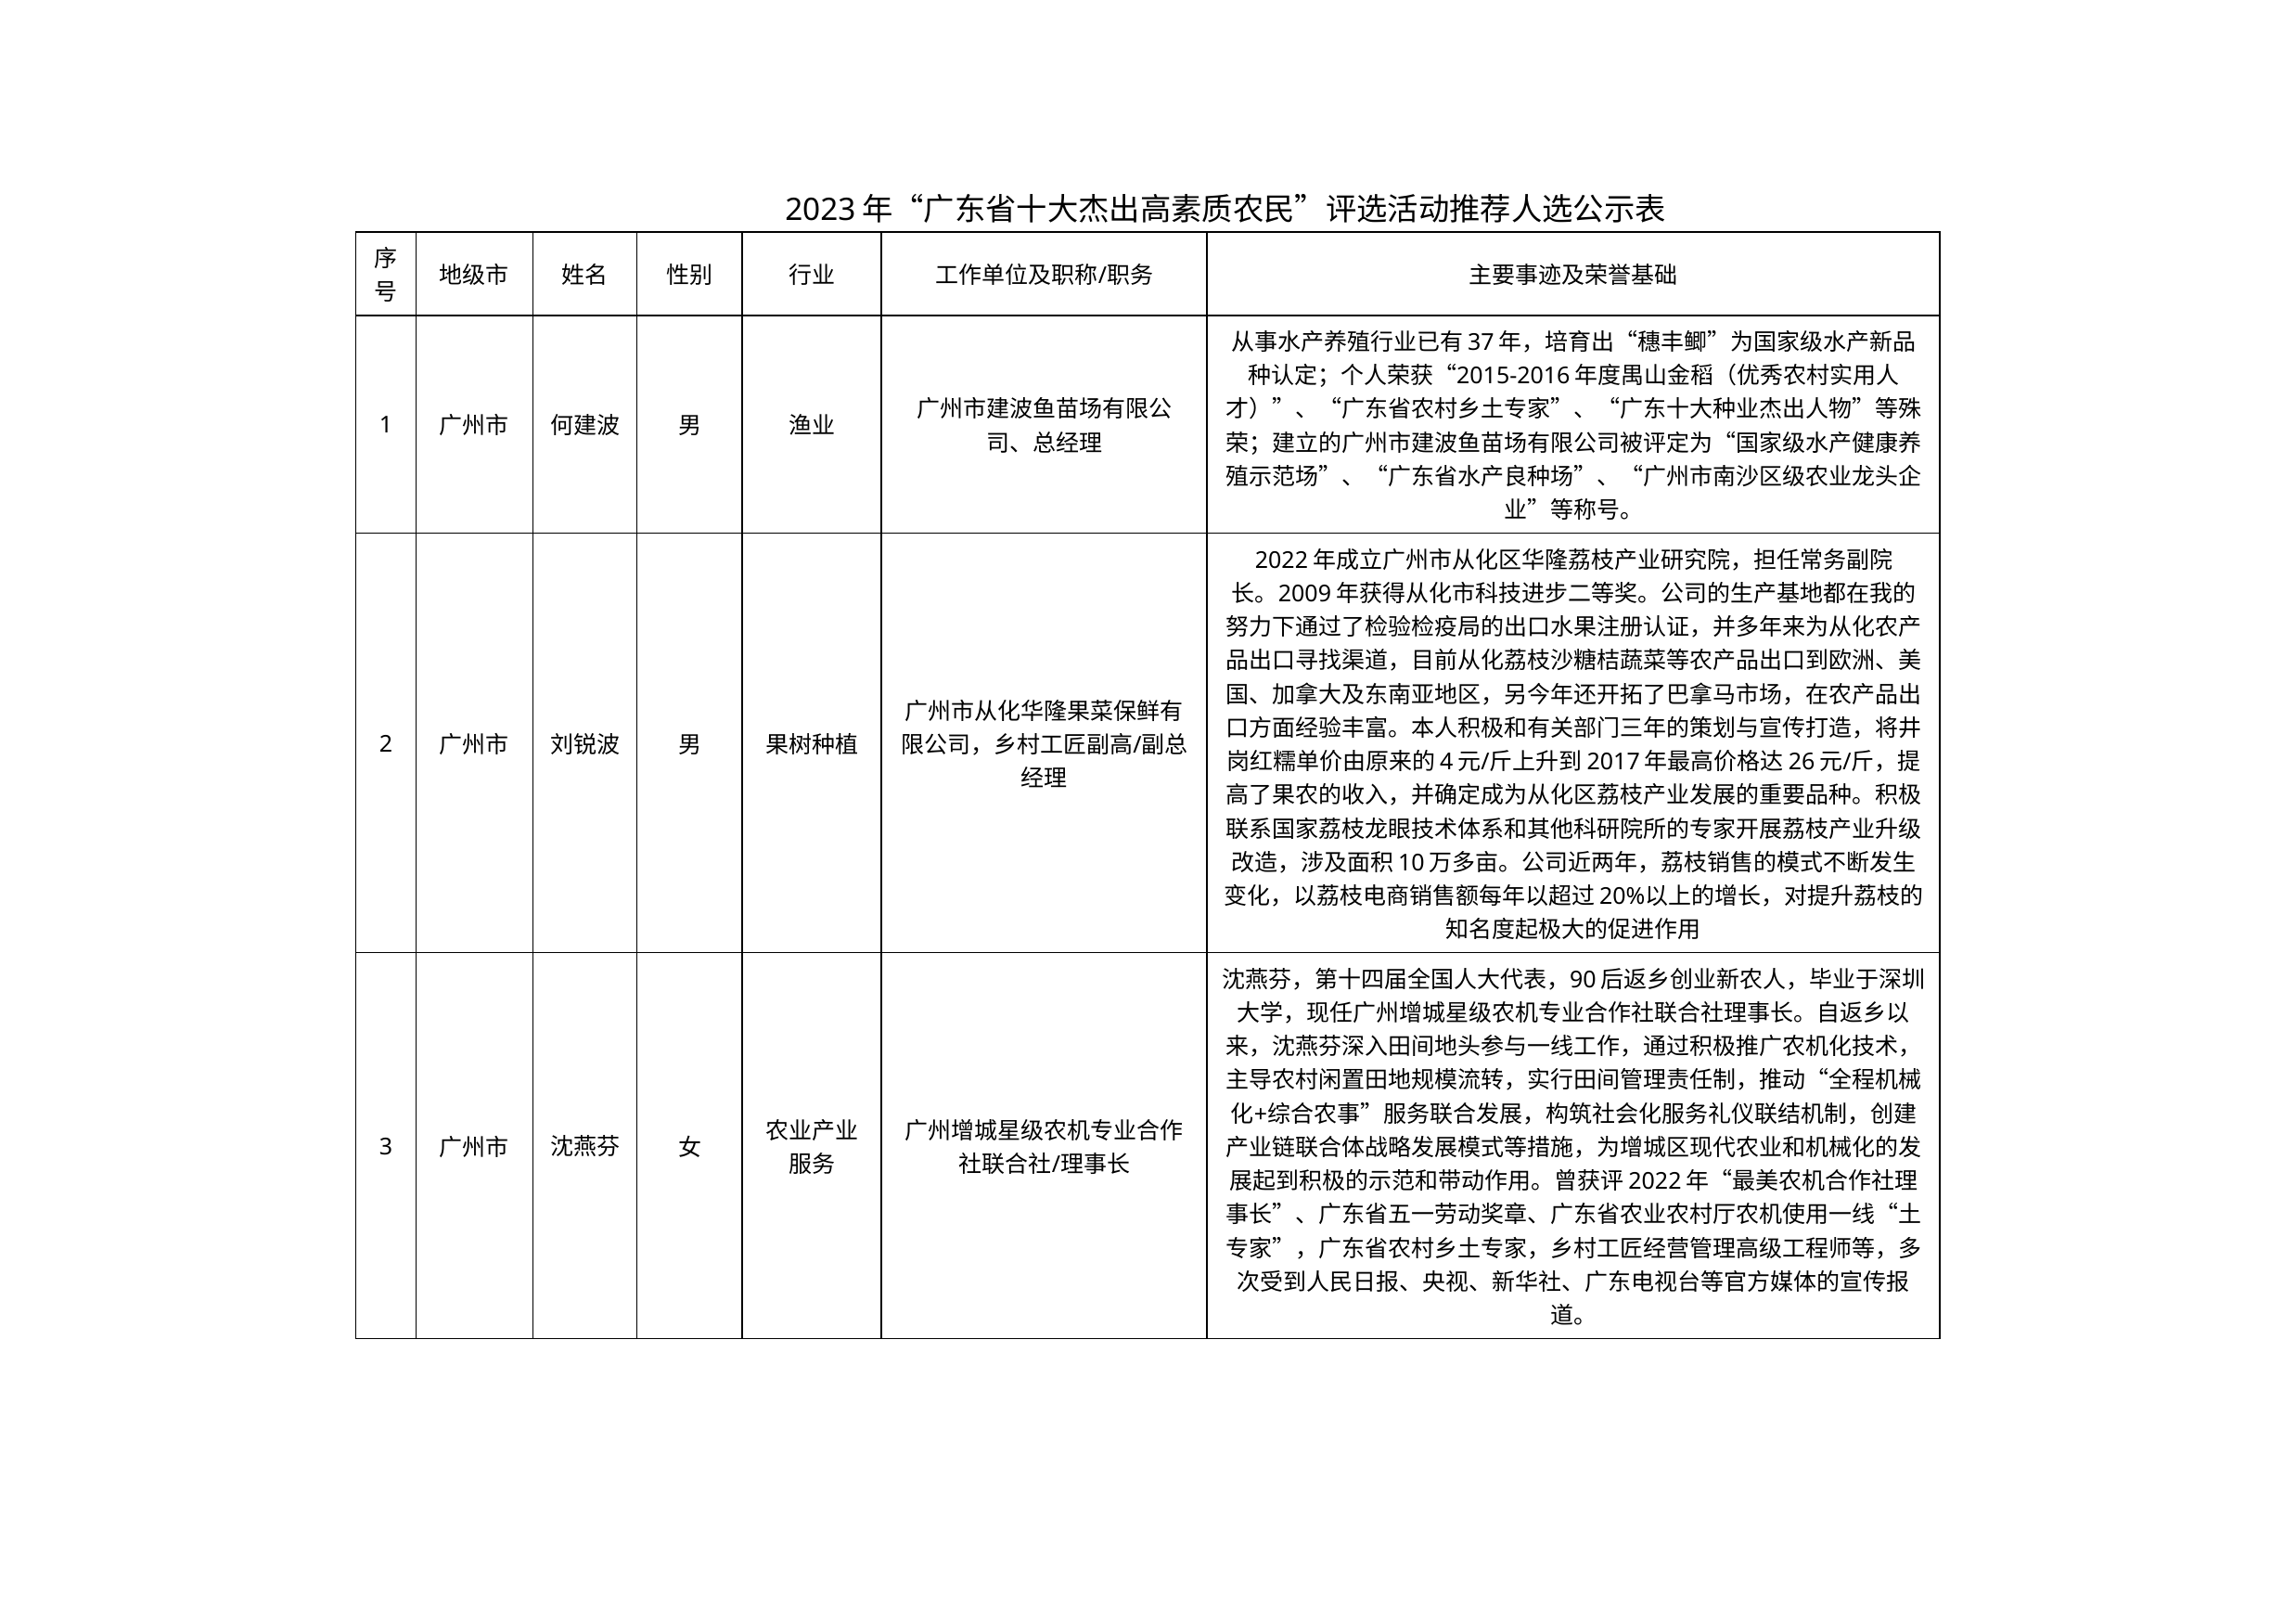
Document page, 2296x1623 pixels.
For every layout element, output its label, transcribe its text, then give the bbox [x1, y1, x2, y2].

table_cell 广州增城星级农机专业合作社联合社/理事长 [882, 953, 1206, 1338]
table_cell 沈燕芬，第十四届全国人大代表，90后返乡创业新农人，毕业于深圳大学，现任广州增城星级农机专业合作社联合社理事长。自返乡以来，沈燕芬深入田间地头参与一线工作，通过积极推广农机化技术，主导农村闲置田地规模流转，实行田间管理责任制，推动“全程机械化+综合农事”服务联合发展，构筑社会化服务礼仪联结机制，创建产业链联合体战略发展模式等措施，为增城区现代农业和机械化的发展起到积极的示范和带动作用。曾获评2022年“最美农机合作社理事长”、广东省五一劳动奖章、广东省农业农村厅农机使用一线“土专家”，广东省农村乡土专家，乡村工匠经营管理高级工程师等，多次受到人民日报、央视、新华社、广东电视台等官方媒体的宣传报道。 [1208, 953, 1939, 1338]
table_cell 农业产业服务 [743, 953, 880, 1338]
table_cell 广州市从化华隆果菜保鲜有限公司，乡村工匠副高/副总经理 [882, 534, 1206, 952]
table_header 工作单位及职称/职务 [882, 233, 1206, 315]
table_cell 广州市 [417, 953, 532, 1338]
table_header 姓名 [533, 233, 636, 315]
table_header 行业 [743, 233, 880, 315]
table_header 性别 [637, 233, 741, 315]
table_cell 从事水产养殖行业已有37年，培育出“穗丰鲫”为国家级水产新品种认定；个人荣获“2015-2016年度禺山金稻（优秀农村实用人才）”、“广东省农村乡土专家”、“广东十大种业杰出人物”等殊荣；建立的广州市建波鱼苗场有限公司被评定为“国家级水产健康养殖示范场”、“广东省水产良种场”、“广州市南沙区级农业龙头企业”等称号。 [1208, 316, 1939, 533]
table_header 地级市 [417, 233, 532, 315]
table_cell 广州市 [417, 316, 532, 533]
table_cell 2022年成立广州市从化区华隆荔枝产业研究院，担任常务副院长。2009年获得从化市科技进步二等奖。公司的生产基地都在我的努力下通过了检验检疫局的出口水果注册认证，并多年来为从化农产品出口寻找渠道，目前从化荔枝沙糖桔蔬菜等农产品出口到欧洲、美国、加拿大及东南亚地区，另今年还开拓了巴拿马市场，在农产品出口方面经验丰富。本人积极和有关部门三年的策划与宣传打造，将井岗红糯单价由原来的4元/斤上升到2017年最高价格达26元/斤，提高了果农的收入，并确定成为从化区荔枝产业发展的重要品种。积极联系国家荔枝龙眼技术体系和其他科研院所的专家开展荔枝产业升级改造，涉及面积10万多亩。公司近两年，荔枝销售的模式不断发生变化，以荔枝电商销售额每年以超过20%以上的增长，对提升荔枝的知名度起极大的促进作用 [1208, 534, 1939, 952]
table_header 序号 [356, 233, 416, 315]
table_cell 渔业 [743, 316, 880, 533]
table_cell 1 [356, 316, 416, 533]
table_cell 沈燕芬 [533, 953, 636, 1338]
table_cell 果树种植 [743, 534, 880, 952]
table_cell 广州市建波鱼苗场有限公司、总经理 [882, 316, 1206, 533]
table_cell 2 [356, 534, 416, 952]
table_cell 男 [637, 534, 741, 952]
table_cell 何建波 [533, 316, 636, 533]
text 2023年“广东省十大杰出高素质农民”评选活动推荐人选公示表 [139, 174, 2157, 231]
table_cell 广州市 [417, 534, 532, 952]
table_header 主要事迹及荣誉基础 [1208, 233, 1939, 315]
table_cell 刘锐波 [533, 534, 636, 952]
table_cell 女 [637, 953, 741, 1338]
table_cell 男 [637, 316, 741, 533]
table_cell 3 [356, 953, 416, 1338]
